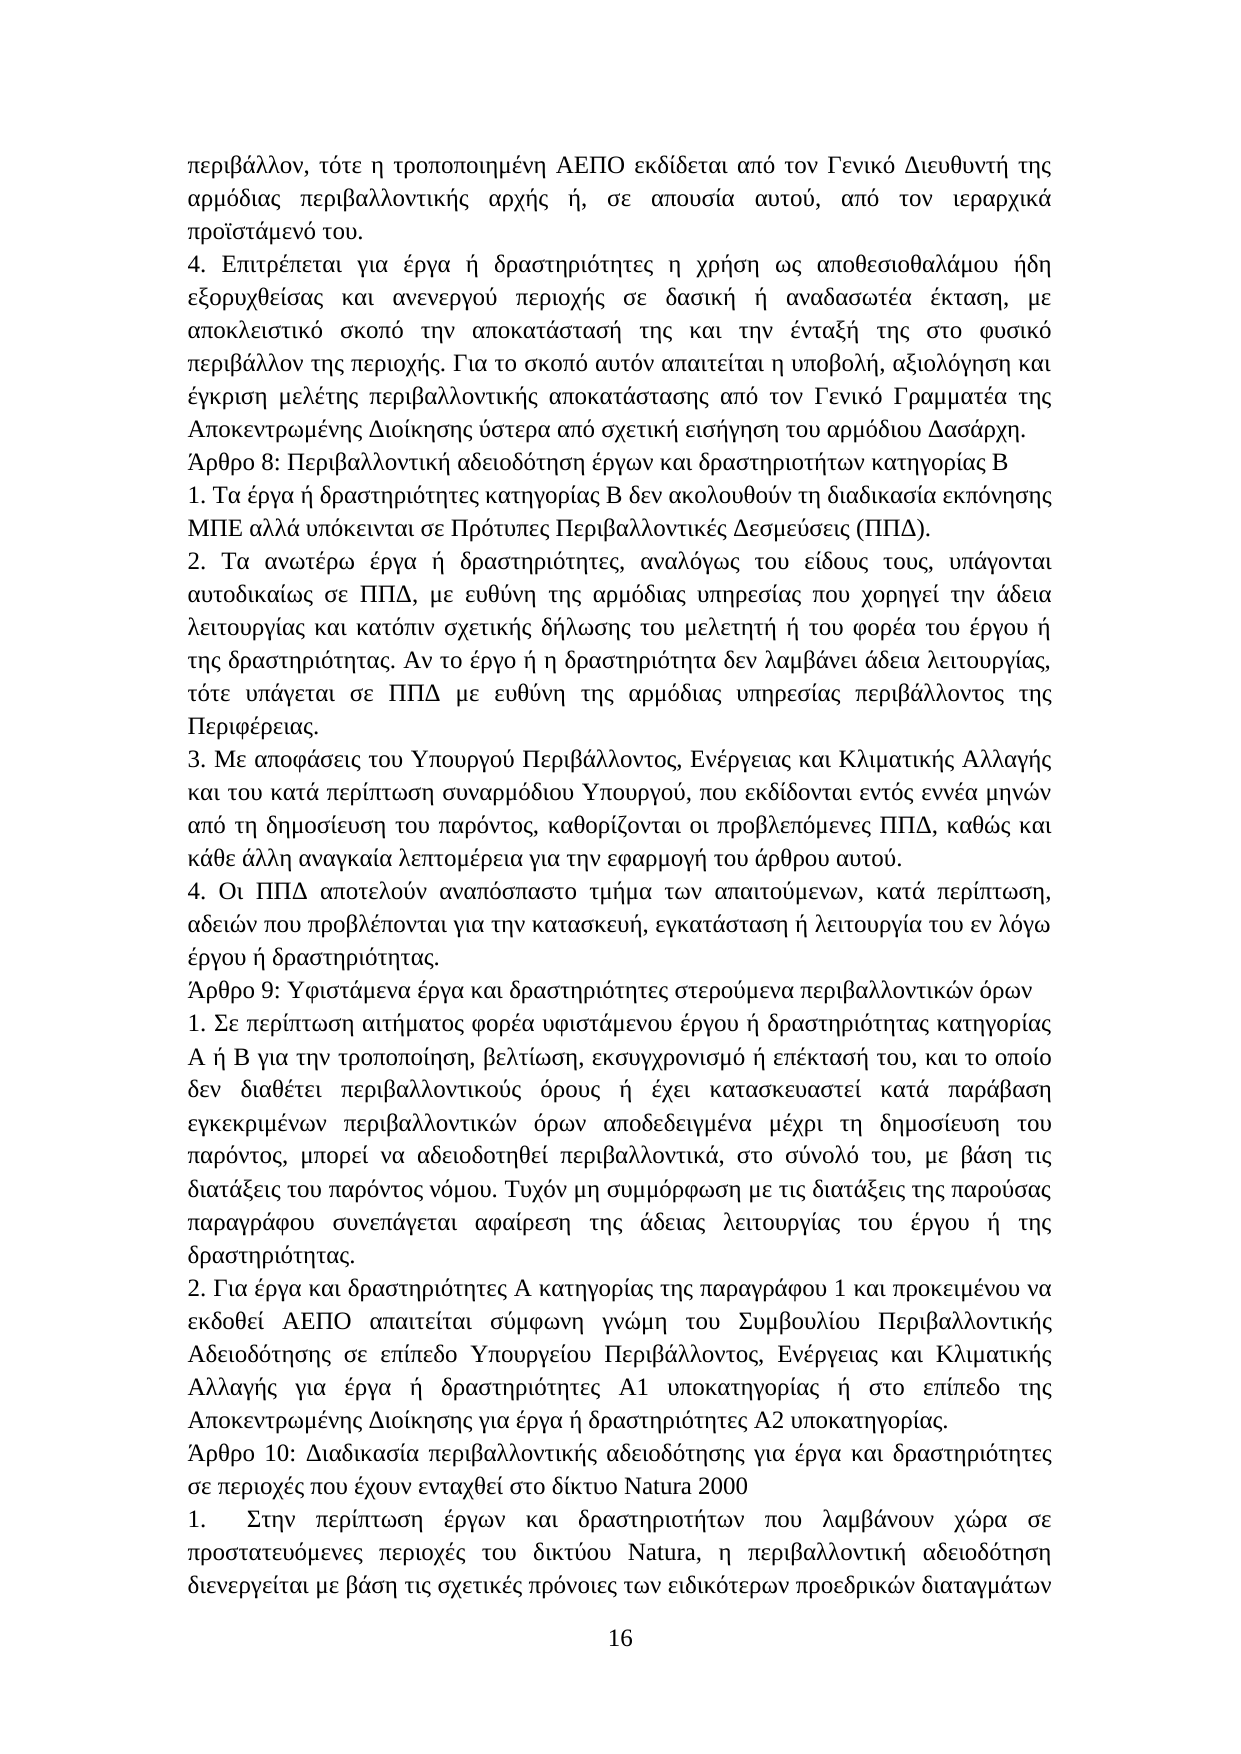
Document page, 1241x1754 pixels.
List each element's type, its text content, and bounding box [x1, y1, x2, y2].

text 4. Επιτρέπεται για έργα ή δραστηριότητες η χρήση ως αποθεσιοθαλάμου ήδη εξορυχθείσας και ανενεργού περιοχής σε δασική ή αναδασωτέα έκταση, με αποκλειστικό σκοπό την αποκατάστασή της και την ένταξή της στο φυσικό περιβάλλον της περιοχής. Για το σκοπό αυτόν απαιτείται η υποβολή, αξιολόγηση και έγκριση μελέτης περιβαλλοντικής αποκατάστασης από τον Γενικό Γραμματέα της Αποκεντρωμένης Διοίκησης ύστερα από σχετική εισήγηση του αρμόδιου Δασάρχη. [187, 249, 1053, 443]
text 1. Τα έργα ή δραστηριότητες κατηγορίας Β δεν ακολουθούν τη διαδικασία εκπόνησης ΜΠΕ αλλά υπόκεινται σε Πρότυπες Περιβαλλοντικές Δεσμεύσεις (ΠΠΔ). [187, 480, 1053, 542]
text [187, 150, 1053, 245]
text 1. Σε περίπτωση αιτήματος φορέα υφιστάμενου έργου ή δραστηριότητας κατηγορίας Α ή Β για την τροποποίηση, βελτίωση, εκσυγχρονισμό ή επέκτασή του, και το οποίο δεν διαθέτει περιβαλλοντικούς όρους ή έχει κατασκευαστεί κατά παράβαση εγκεκριμένων περιβαλλοντικών όρων αποδεδειγμένα μέχρι τη δημοσίευση του παρόντος, μπορεί να αδειοδοτηθεί περιβαλλοντικά, στο σύνολό του, με βάση τις διατάξεις του παρόντος νόμου. Τυχόν μη συμμόρφωση με τις διατάξεις της παρούσας παραγράφου συνεπάγεται αφαίρεση της άδειας λειτουργίας του έργου ή της δραστηριότητας. [187, 1008, 1053, 1268]
text 2. Για έργα και δραστηριότητες Α κατηγορίας της παραγράφου 1 και προκειμένου να εκδοθεί ΑΕΠΟ απαιτείται σύμφωνη γνώμη του Συμβουλίου Περιβαλλοντικής Αδειοδότησης σε επίπεδο Υπουργείου Περιβάλλοντος, Ενέργειας και Κλιματικής Αλλαγής για έργα ή δραστηριότητες Α1 υποκατηγορίας ή στο επίπεδο της Αποκεντρωμένης Διοίκησης για έργα ή δραστηριότητες Α2 υποκατηγορίας. [187, 1273, 1053, 1433]
text 3. Με αποφάσεις του Υπουργού Περιβάλλοντος, Ενέργειας και Κλιματικής Αλλαγής και του κατά περίπτωση συναρμόδιου Υπουργού, που εκδίδονται εντός εννέα μηνών από τη δημοσίευση του παρόντος, καθορίζονται οι προβλεπόμενες ΠΠΔ, καθώς και κάθε άλλη αναγκαία λεπτομέρεια για την εφαρμογή του άρθρου αυτού. [187, 744, 1053, 872]
text Άρθρο 8: Περιβαλλοντική αδειοδότηση έργων και δραστηριοτήτων κατηγορίας Β [187, 447, 1053, 476]
text Άρθρο 9: Υφιστάμενα έργα και δραστηριότητες στερούμενα περιβαλλοντικών όρων [187, 976, 1053, 1004]
text Άρθρο 10: Διαδικασία περιβαλλοντικής αδειοδότησης για έργα και δραστηριότητες σε περιοχές που έχουν ενταχθεί στο δίκτυο Natura 2000 [187, 1438, 1053, 1499]
text 4. Οι ΠΠΔ αποτελούν αναπόσπαστο τμήμα των απαιτούμενων, κατά περίπτωση, αδειών που προβλέπονται για την κατασκευή, εγκατάσταση ή λειτουργία του εν λόγω έργου ή δραστηριότητας. [187, 876, 1053, 971]
text 2. Τα ανωτέρω έργα ή δραστηριότητες, αναλόγως του είδους τους, υπάγονται αυτοδικαίως σε ΠΠΔ, με ευθύνη της αρμόδιας υπηρεσίας που χορηγεί την άδεια λειτουργίας και κατόπιν σχετικής δήλωσης του μελετητή ή του φορέα του έργου ή της δραστηριότητας. Αν το έργο ή η δραστηριότητα δεν λαμβάνει άδεια λειτουργίας, τότε υπάγεται σε ΠΠΔ με ευθύνη της αρμόδιας υπηρεσίας περιβάλλοντος της Περιφέρειας. [187, 546, 1053, 740]
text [187, 1504, 1053, 1599]
